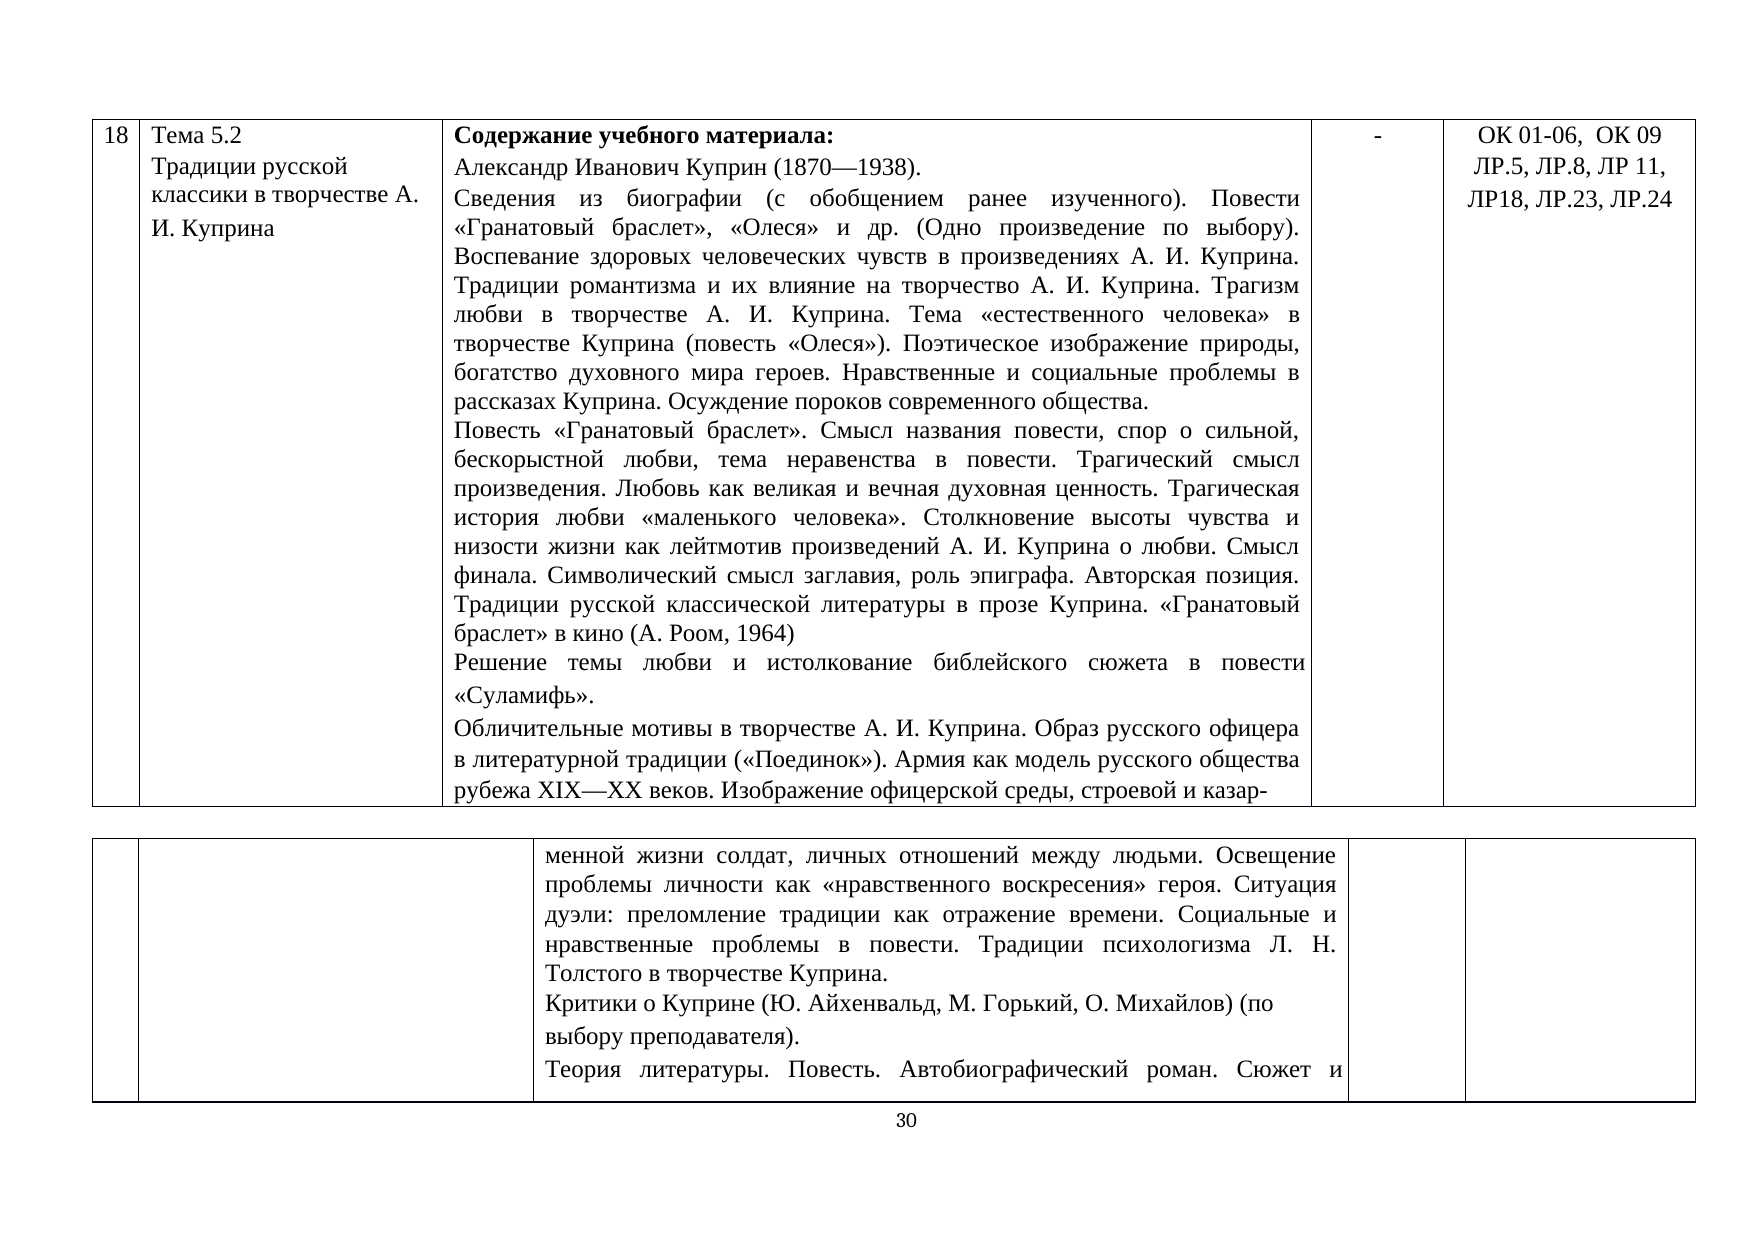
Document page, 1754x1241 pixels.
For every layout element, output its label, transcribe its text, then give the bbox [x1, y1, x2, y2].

table_cell 18 [93, 120, 139, 806]
table_cell - [1312, 120, 1443, 806]
table_header [1349, 839, 1465, 1101]
table_cell Содержание учебного материала: Александр Иванович Куприн (1870—1938). Сведения из биографии (с обобщением ранее изученного). Повести «Гранатовый браслет», «Олеся» и др. (Одно произведение по выбору). Воспевание здоровых человеческих чувств в произведениях А. И. Куприна. Традиции романтизма и их влияние на творчество А. И. Куприна. Трагизм любви в творчестве А. И. Куприна. Тема «естественного человека» в творчестве Куприна (повесть «Олеся»). Поэтическое изображение природы, богатство духовного мира героев. Нравственные и социальные проблемы в рассказах Куприна. Осуждение пороков современного общества. Повесть «Гранатовый браслет». Смысл названия повести, спор о сильной, бескорыстной любви, тема неравенства в повести. Трагический смысл произведения. Любовь как великая и вечная духовная ценность. Трагическая история любви «маленького человека». Столкновение высоты чувства и низости жизни как лейтмотив произведений А. И. Куприна о любви. Смысл финала. Символический смысл заглавия, роль эпиграфа. Авторская позиция. Традиции русской классической литературы в прозе Куприна. «Гранатовый браслет» в кино (А. Роом, 1964) Решение темы любви и истолкование библейского сюжета в повести «Суламифь». Обличительные мотивы в творчестве А. И. Куприна. Образ русского офицера в литературной традиции («Поединок»). Армия как модель русского общества рубежа XIX—XX веков. Изображение офицерской среды, строевой и казар- [443, 120, 1311, 806]
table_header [534, 839, 1348, 1101]
table_header [139, 839, 533, 1101]
table_header [93, 839, 138, 1101]
table_cell ОК 01-06, ОК 09 ЛР.5, ЛР.8, ЛР 11, ЛР18, ЛР.23, ЛР.24 [1444, 120, 1695, 806]
table_cell Тема 5.2 Традиции русской классики в творчестве А. И. Куприна [140, 120, 442, 806]
table_header [1466, 839, 1695, 1101]
